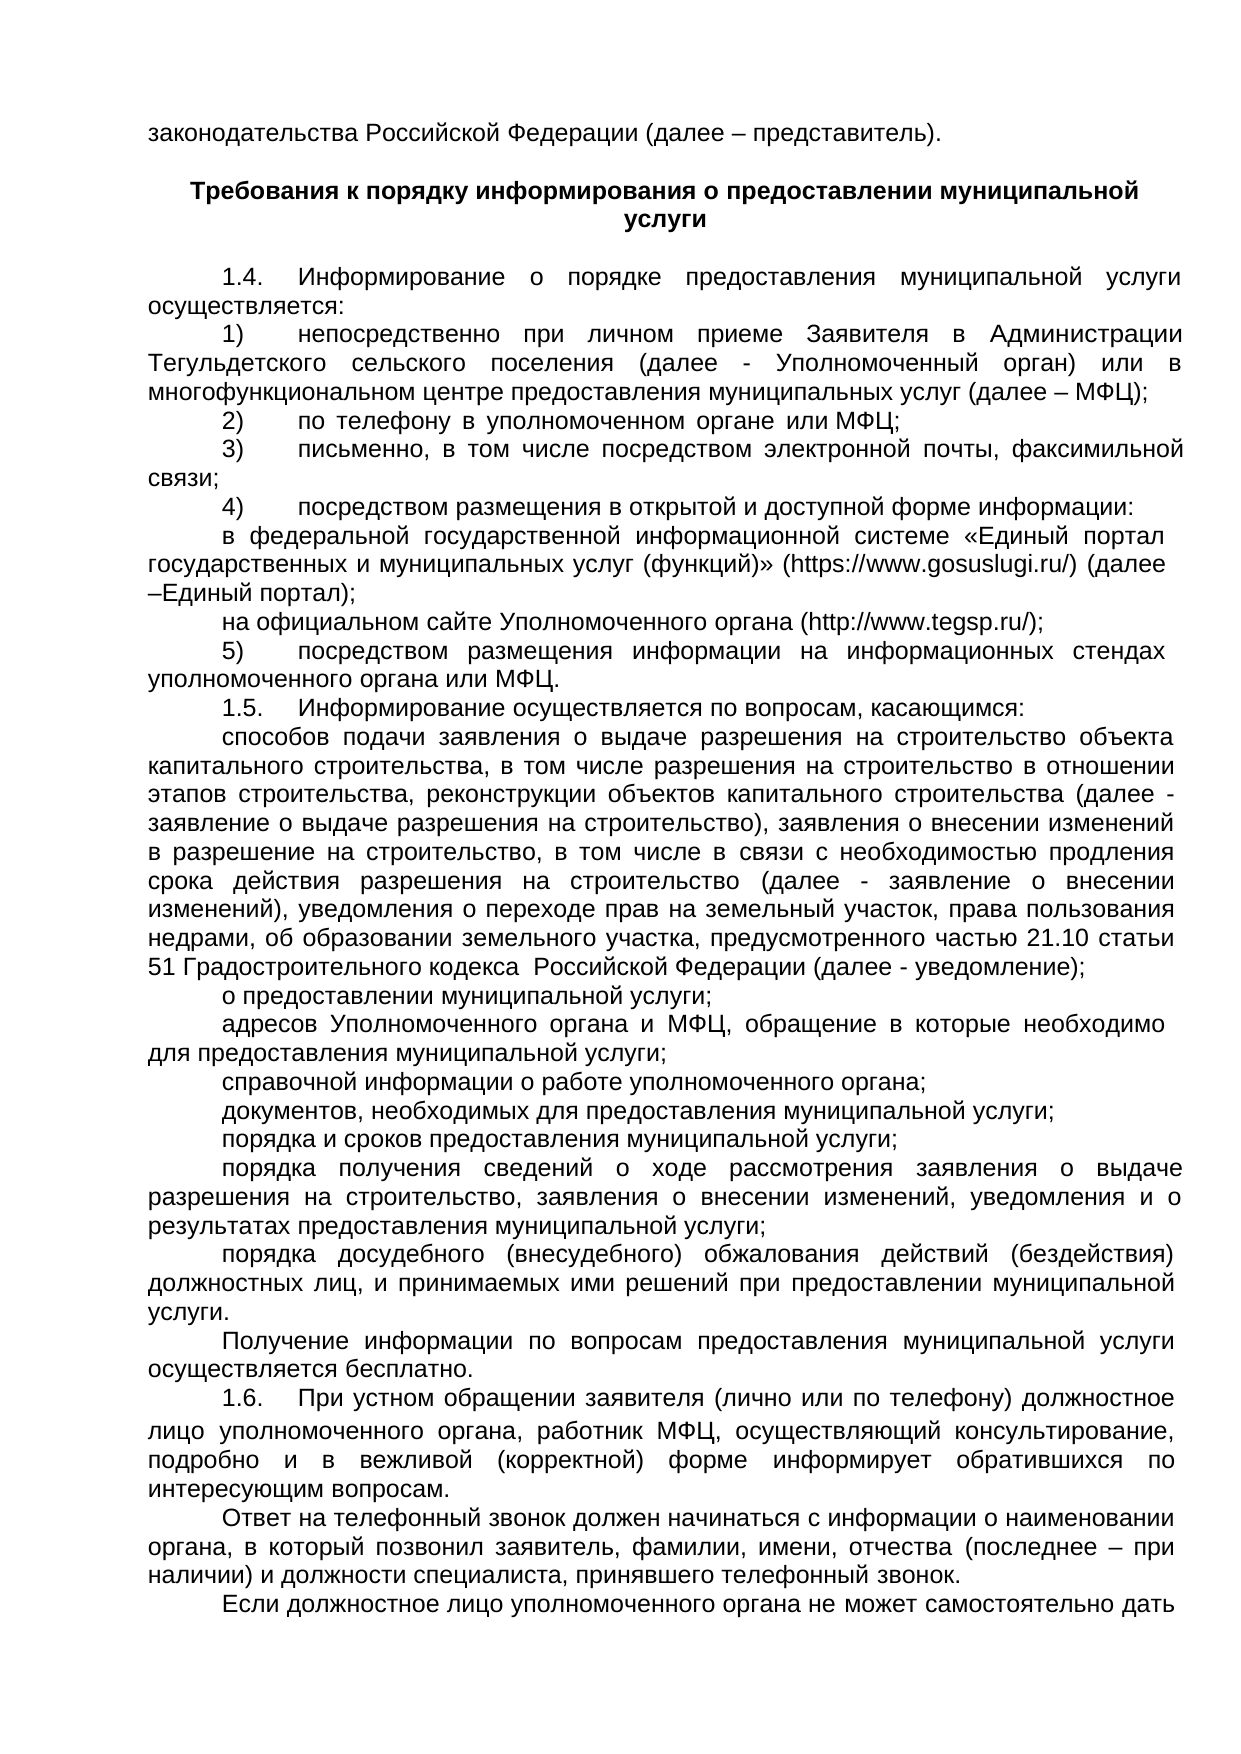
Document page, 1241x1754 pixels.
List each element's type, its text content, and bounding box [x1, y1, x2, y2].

text на официальном сайте Уполномоченного органа (http://www.tegsp.ru/); [148, 607, 1166, 636]
list по телефону в уполномоченном органе или МФЦ; [148, 406, 1175, 434]
text Ответ на телефонный звонок должен начинаться с информации о наименовании органа, в который позвонил заявитель, фамилии, имени, отчества (последнее – при наличии) и должности специалиста, принявшего телефонный звонок. [148, 1503, 1175, 1589]
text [148, 1589, 1175, 1618]
text порядка получения сведений о ходе рассмотрения заявления о выдаче разрешения на строительство, заявления о внесении изменений, уведомления и о результатах предоставления муниципальной услуги; [148, 1153, 1183, 1239]
text в федеральной государственной информационной системе «Единый портал государственных и муниципальных услуг (функций)» (https://www.gosuslugi.ru/) (далее –Единый портал); [148, 521, 1166, 607]
list письменно, в том числе посредством электронной почты, факсимильной связи; [148, 434, 1184, 492]
list посредством размещения в открытой и доступной форме информации: [148, 492, 1181, 521]
list непосредственно при личном приеме Заявителя в Администрации Тегульдетского сельского поселения (далее - Уполномоченный орган) или в многофункциональном центре предоставления муниципальных услуг (далее – МФЦ); [148, 319, 1183, 406]
list посредством размещения информации на информационных стендах уполномоченного органа или МФЦ. [148, 636, 1165, 693]
text о предоставлении муниципальной услуги; [148, 981, 1181, 1009]
text документов, необходимых для предоставления муниципальной услуги; [148, 1096, 1183, 1124]
list Информирование осуществляется по вопросам, касающимся: [148, 693, 1181, 722]
subtitle Требования к порядку информирования о предоставлении муниципальной услуги [146, 176, 1183, 233]
text порядка досудебного (внесудебного) обжалования действий (бездействия) должностных лиц, и принимаемых ими решений при предоставлении муниципальной услуги. [148, 1239, 1175, 1326]
text справочной информации о работе уполномоченного органа; [148, 1067, 1166, 1096]
text адресов Уполномоченного органа и МФЦ, обращение в которые необходимо для предоставления муниципальной услуги; [148, 1009, 1165, 1067]
text Получение информации по вопросам предоставления муниципальной услуги осуществляется бесплатно. [148, 1326, 1175, 1383]
list Информирование о порядке предоставления муниципальной услуги осуществляется: [148, 262, 1181, 319]
list При устном обращении заявителя (лично или по телефону) должностное лицо уполномоченного органа, работник МФЦ, осуществляющий консультирование, подробно и в вежливой (корректной) форме информирует обратившихся по интересующим вопросам. [148, 1383, 1175, 1503]
text порядка и сроков предоставления муниципальной услуги; [148, 1124, 1183, 1153]
text способов подачи заявления о выдаче разрешения на строительство объекта капитального строительства, в том числе разрешения на строительство в отношении этапов строительства, реконструкции объектов капитального строительства (далее - заявление о выдаче разрешения на строительство), заявления о внесении изменений в разрешение на строительство, в том числе в связи с необходимостью продления срока действия разрешения на строительство (далее - заявление о внесении изменений), уведомления о переходе прав на земельный участок, права пользования недрами, об образовании земельного участка, предусмотренного частью 21.10 статьи 51 Градостроительного кодекса Российской Федерации (далее - уведомление); [148, 722, 1175, 981]
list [148, 118, 1175, 147]
